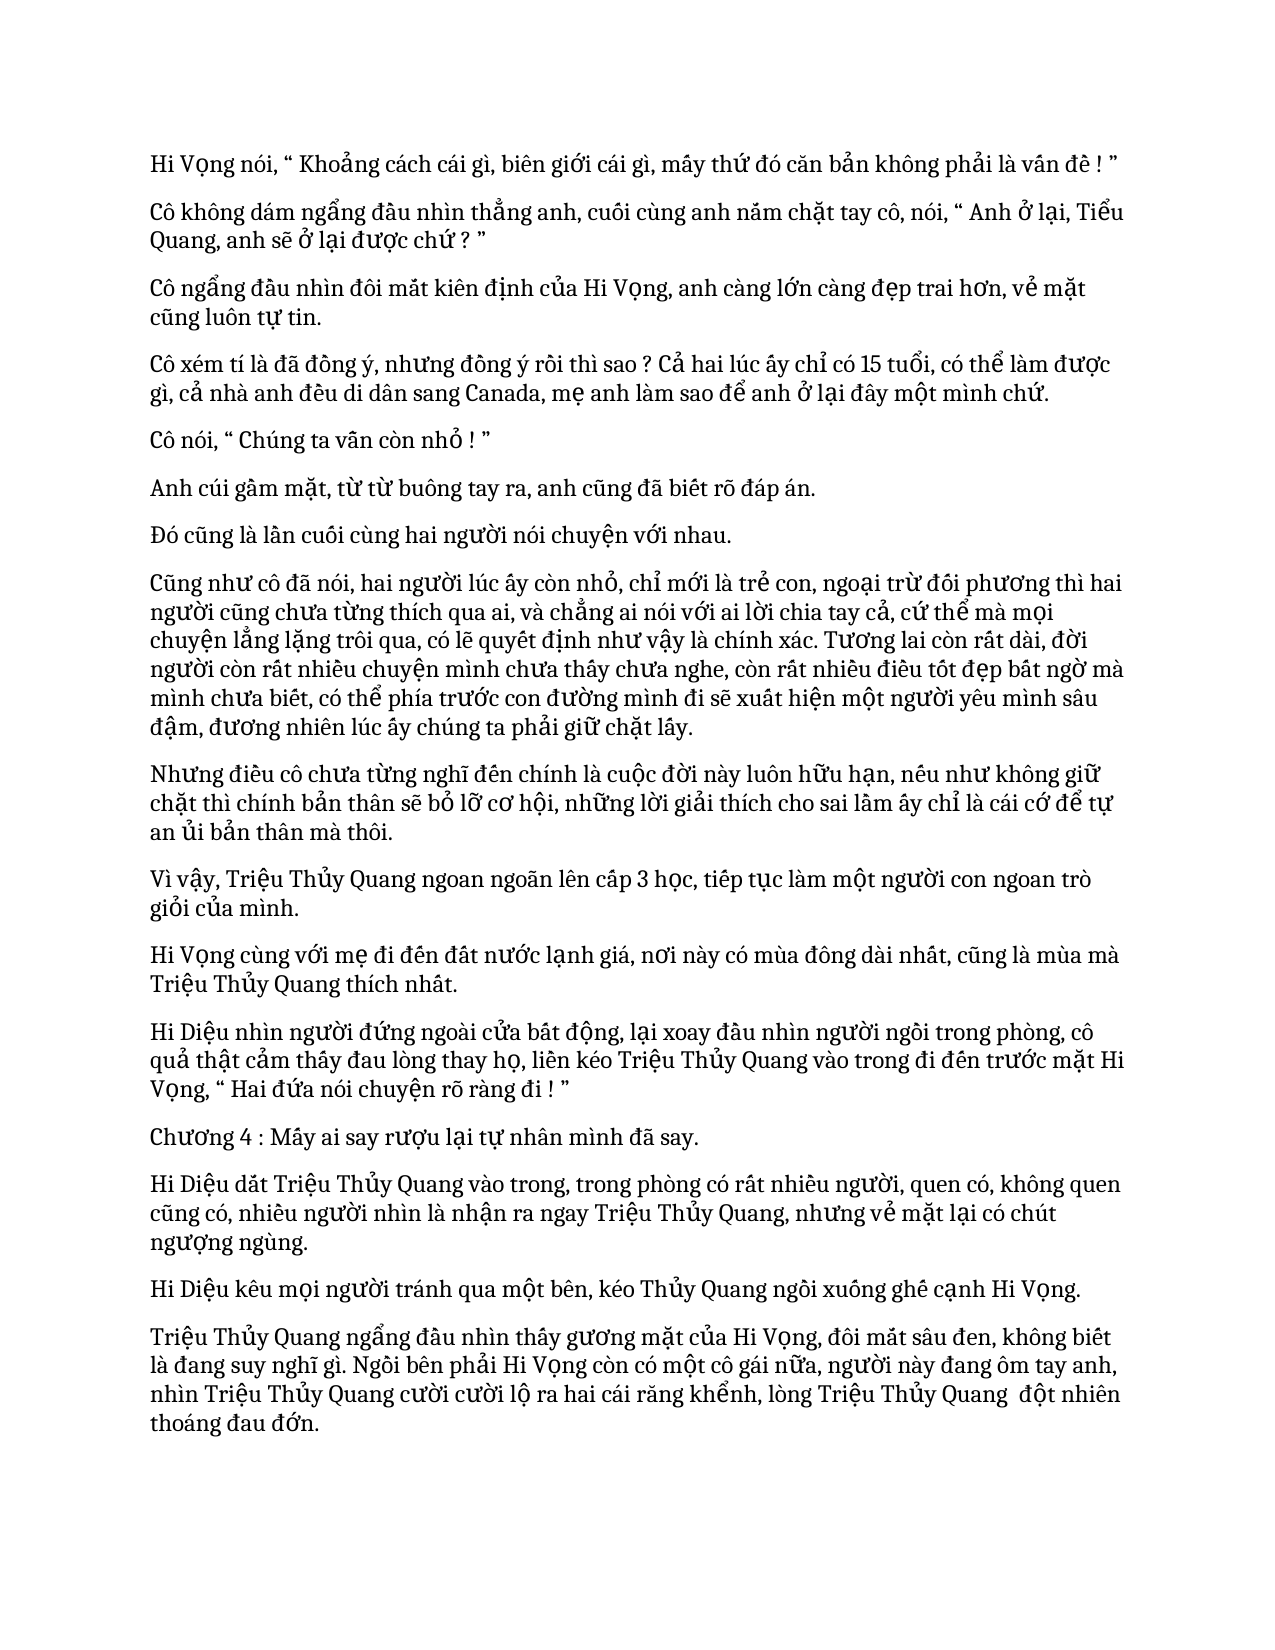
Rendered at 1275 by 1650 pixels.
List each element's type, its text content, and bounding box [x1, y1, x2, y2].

text Cũng như cô đã nói, hai người lúc ấy còn nhỏ, chỉ mới là trẻ con, ngoại trừ đối phương thì hai người cũng chưa từng thích qua ai, và chẳng ai nói với ai lời chia tay cả, cứ thể mà mọi chuyện lẳng lặng trôi qua, có lẽ quyết định như vậy là chính xác. Tương lai còn rất dài, đời người còn rất nhiều chuyện mình chưa thấy chưa nghe, còn rất nhiều điều tốt đẹp bất ngờ mà mình chưa biết, có thể phía trước con đường mình đi sẽ xuất hiện một người yêu mình sâu đậm, đương nhiên lúc ấy chúng ta phải giữ chặt lấy. [150, 569, 1125, 741]
text Hi Vọng nói, “ Khoảng cách cái gì, biên giới cái gì, mấy thứ đó căn bản không phải là vấn đề ! ” [150, 150, 1125, 179]
text Cô không dám ngẩng đầu nhìn thẳng anh, cuối cùng anh nắm chặt tay cô, nói, “ Anh ở lại, Tiểu Quang, anh sẽ ở lại được chứ ? ” [150, 197, 1125, 255]
text Cô nói, “ Chúng ta vẫn còn nhỏ ! ” [150, 426, 1125, 455]
text Triệu Thủy Quang ngẩng đầu nhìn thấy gương mặt của Hi Vọng, đôi mắt sâu đen, không biết là đang suy nghĩ gì. Ngồi bên phải Hi Vọng còn có một cô gái nữa, người này đang ôm tay anh, nhìn Triệu Thủy Quang cười cười lộ ra hai cái răng khểnh, lòng Triệu Thủy Quang đột nhiên thoáng đau đớn. [150, 1322, 1125, 1437]
text Anh cúi gầm mặt, từ từ buông tay ra, anh cũng đã biết rõ đáp án. [150, 474, 1125, 502]
text Hi Vọng cùng với mẹ đi đến đất nước lạnh giá, nơi này có mùa đông dài nhất, cũng là mùa mà Triệu Thủy Quang thích nhất. [150, 941, 1125, 999]
text Nhưng điều cô chưa từng nghĩ đến chính là cuộc đời này luôn hữu hạn, nếu như không giữ chặt thì chính bản thân sẽ bỏ lỡ cơ hội, những lời giải thích cho sai lầm ấy chỉ là cái cớ để tự an ủi bản thân mà thôi. [150, 760, 1125, 846]
text Chương 4 : Mấy ai say rượu lại tự nhân mình đã say. [150, 1122, 1125, 1151]
text Đó cũng là lần cuối cùng hai người nói chuyện với nhau. [150, 521, 1125, 550]
text Hi Diệu nhìn người đứng ngoài cửa bất động, lại xoay đầu nhìn người ngồi trong phòng, cô quả thật cảm thấy đau lòng thay họ, liền kéo Triệu Thủy Quang vào trong đi đến trước mặt Hi Vọng, “ Hai đứa nói chuyện rõ ràng đi ! ” [150, 1017, 1125, 1104]
text Vì vậy, Triệu Thủy Quang ngoan ngoãn lên cấp 3 học, tiếp tục làm một người con ngoan trò giỏi của mình. [150, 865, 1125, 922]
text Cô ngẩng đầu nhìn đôi mắt kiên định của Hi Vọng, anh càng lớn càng đẹp trai hơn, vẻ mặt cũng luôn tự tin. [150, 274, 1125, 331]
text Hi Diệu dắt Triệu Thủy Quang vào trong, trong phòng có rất nhiều người, quen có, không quen cũng có, nhiều người nhìn là nhận ra ngay Triệu Thủy Quang, nhưng vẻ mặt lại có chút ngượng ngùng. [150, 1170, 1125, 1256]
text Cô xém tí là đã đồng ý, nhưng đồng ý rồi thì sao ? Cả hai lúc ấy chỉ có 15 tuổi, có thể làm được gì, cả nhà anh đều di dân sang Canada, mẹ anh làm sao để anh ở lại đây một mình chứ. [150, 350, 1125, 407]
text Hi Diệu kêu mọi người tránh qua một bên, kéo Thủy Quang ngồi xuống ghế cạnh Hi Vọng. [150, 1275, 1125, 1304]
